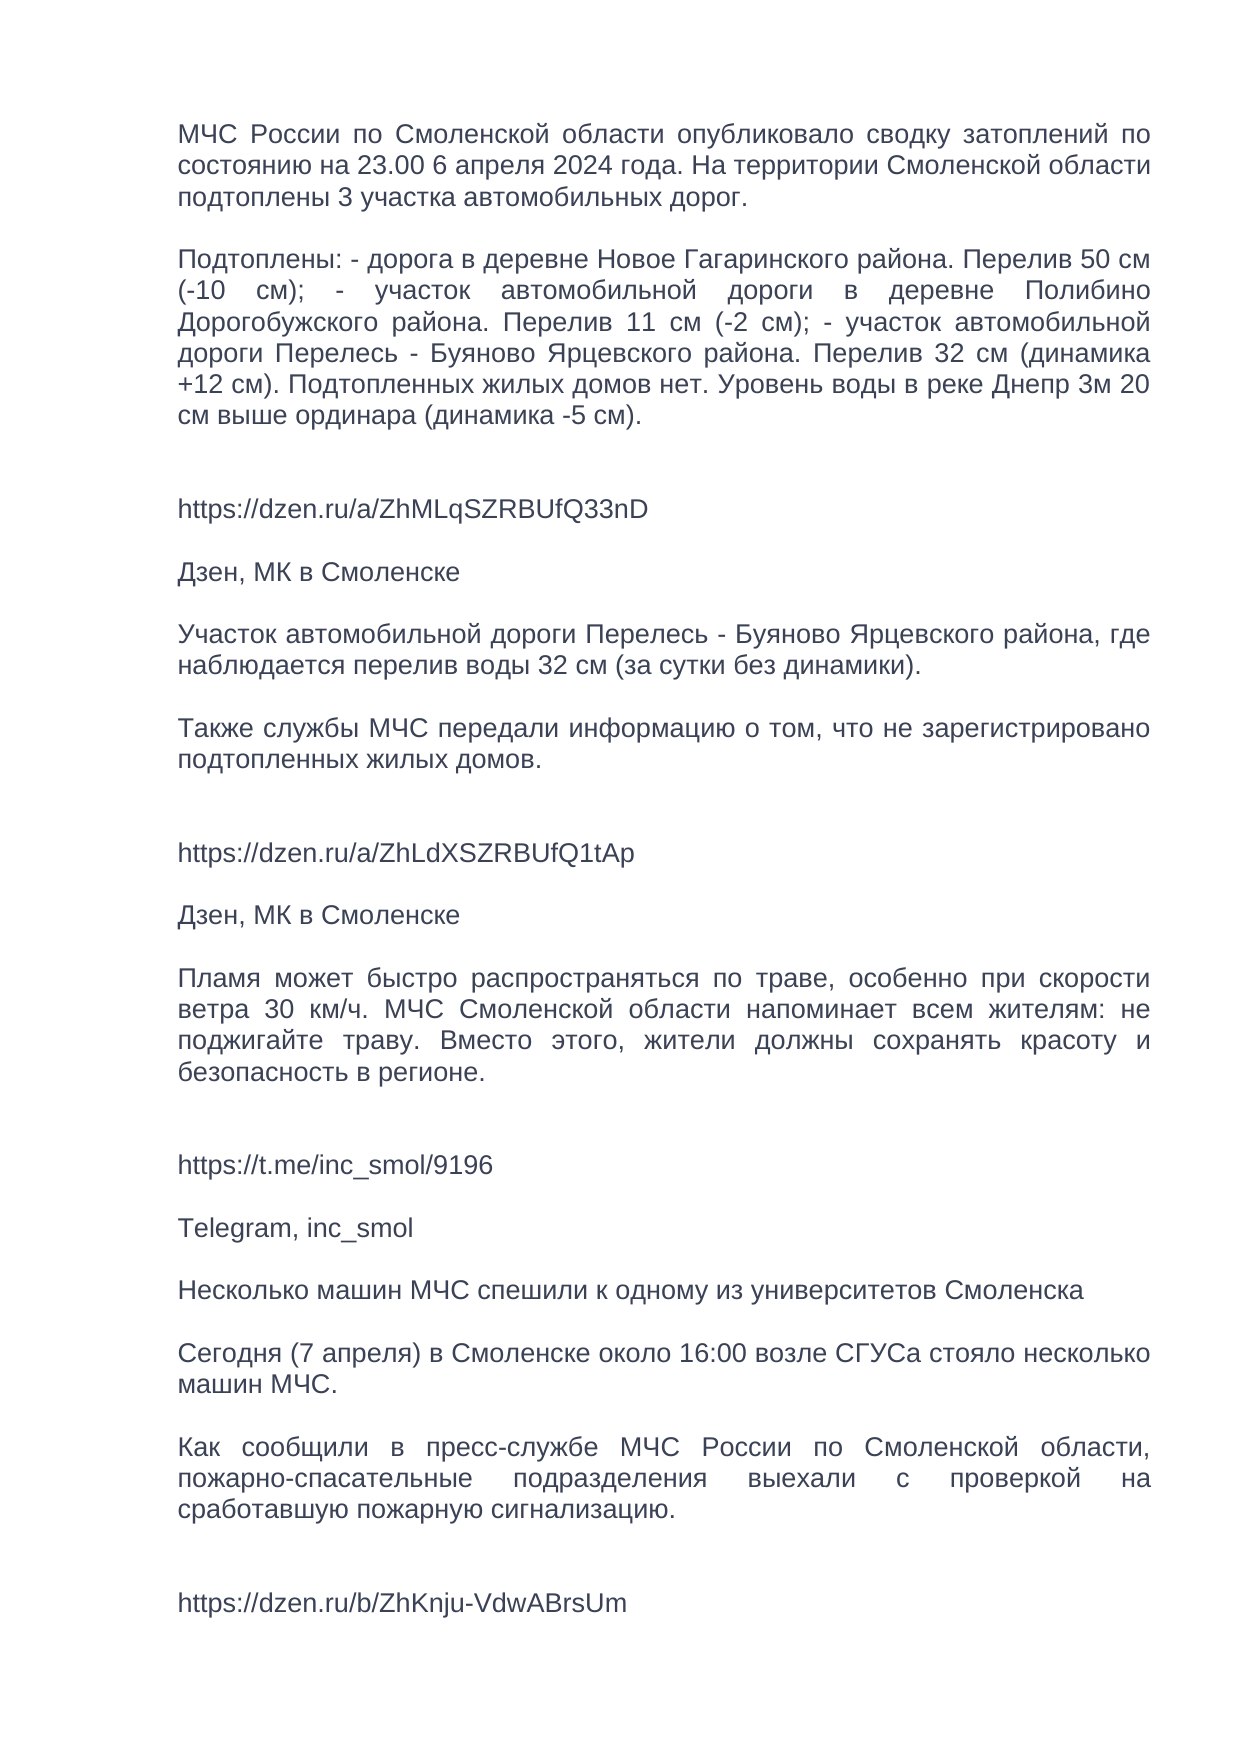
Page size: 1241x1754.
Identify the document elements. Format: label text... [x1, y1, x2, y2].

text https://dzen.ru/a/ZhMLqSZRBUfQ33nD [177, 493, 1152, 524]
text Участок автомобильной дороги Перелесь - Буяново Ярцевского района, где наблюдается перелив воды 32 см (за сутки без динамики). [177, 618, 1152, 681]
text https://t.me/inc_smol/9196 [177, 1149, 1152, 1181]
text Несколько машин МЧС спешили к одному из университетов Смоленска [177, 1274, 1152, 1306]
text Дзен, МК в Смоленске [177, 556, 1152, 587]
text Пламя может быстро распространяться по траве, особенно при скорости ветра 30 км/ч. МЧС Смоленской области напоминает всем жителям: не поджигайте траву. Вместо этого, жители должны сохранять красоту и безопасность в регионе. [177, 962, 1152, 1087]
text Как сообщили в пресс-службе МЧС России по Смоленской области, пожарно-спасательные подразделения выехали с проверкой на сработавшую пожарную сигнализацию. [177, 1431, 1152, 1524]
text Сегодня (7 апреля) в Смоленске около 16:00 возле СГУСа стояло несколько машин МЧС. [177, 1337, 1152, 1399]
text Дзен, МК в Смоленске [177, 899, 1152, 931]
text Telegram, inc_smol [177, 1212, 1152, 1243]
text https://dzen.ru/b/ZhKnju-VdwABrsUm [177, 1587, 1152, 1618]
text Также службы МЧС передали информацию о том, что не зарегистрировано подтопленных жилых домов. [177, 712, 1152, 774]
text https://dzen.ru/a/ZhLdXSZRBUfQ1tAp [177, 837, 1152, 868]
text МЧС России по Смоленской области опубликовало сводку затоплений по состоянию на 23.00 6 апреля 2024 года. На территории Смоленской области подтоплены 3 участка автомобильных дорог. [177, 118, 1152, 212]
text Подтоплены: - дорога в деревне Новое Гагаринского района. Перелив 50 см (-10 см); - участок автомобильной дороги в деревне Полибино Дорогобужского района. Перелив 11 см (-2 см); - участок автомобильной дороги Перелесь - Буяново Ярцевского района. Перелив 32 см (динамика +12 см). Подтопленных жилых домов нет. Уровень воды в реке Днепр 3м 20 см выше ординара (динамика -5 см). [177, 243, 1152, 431]
